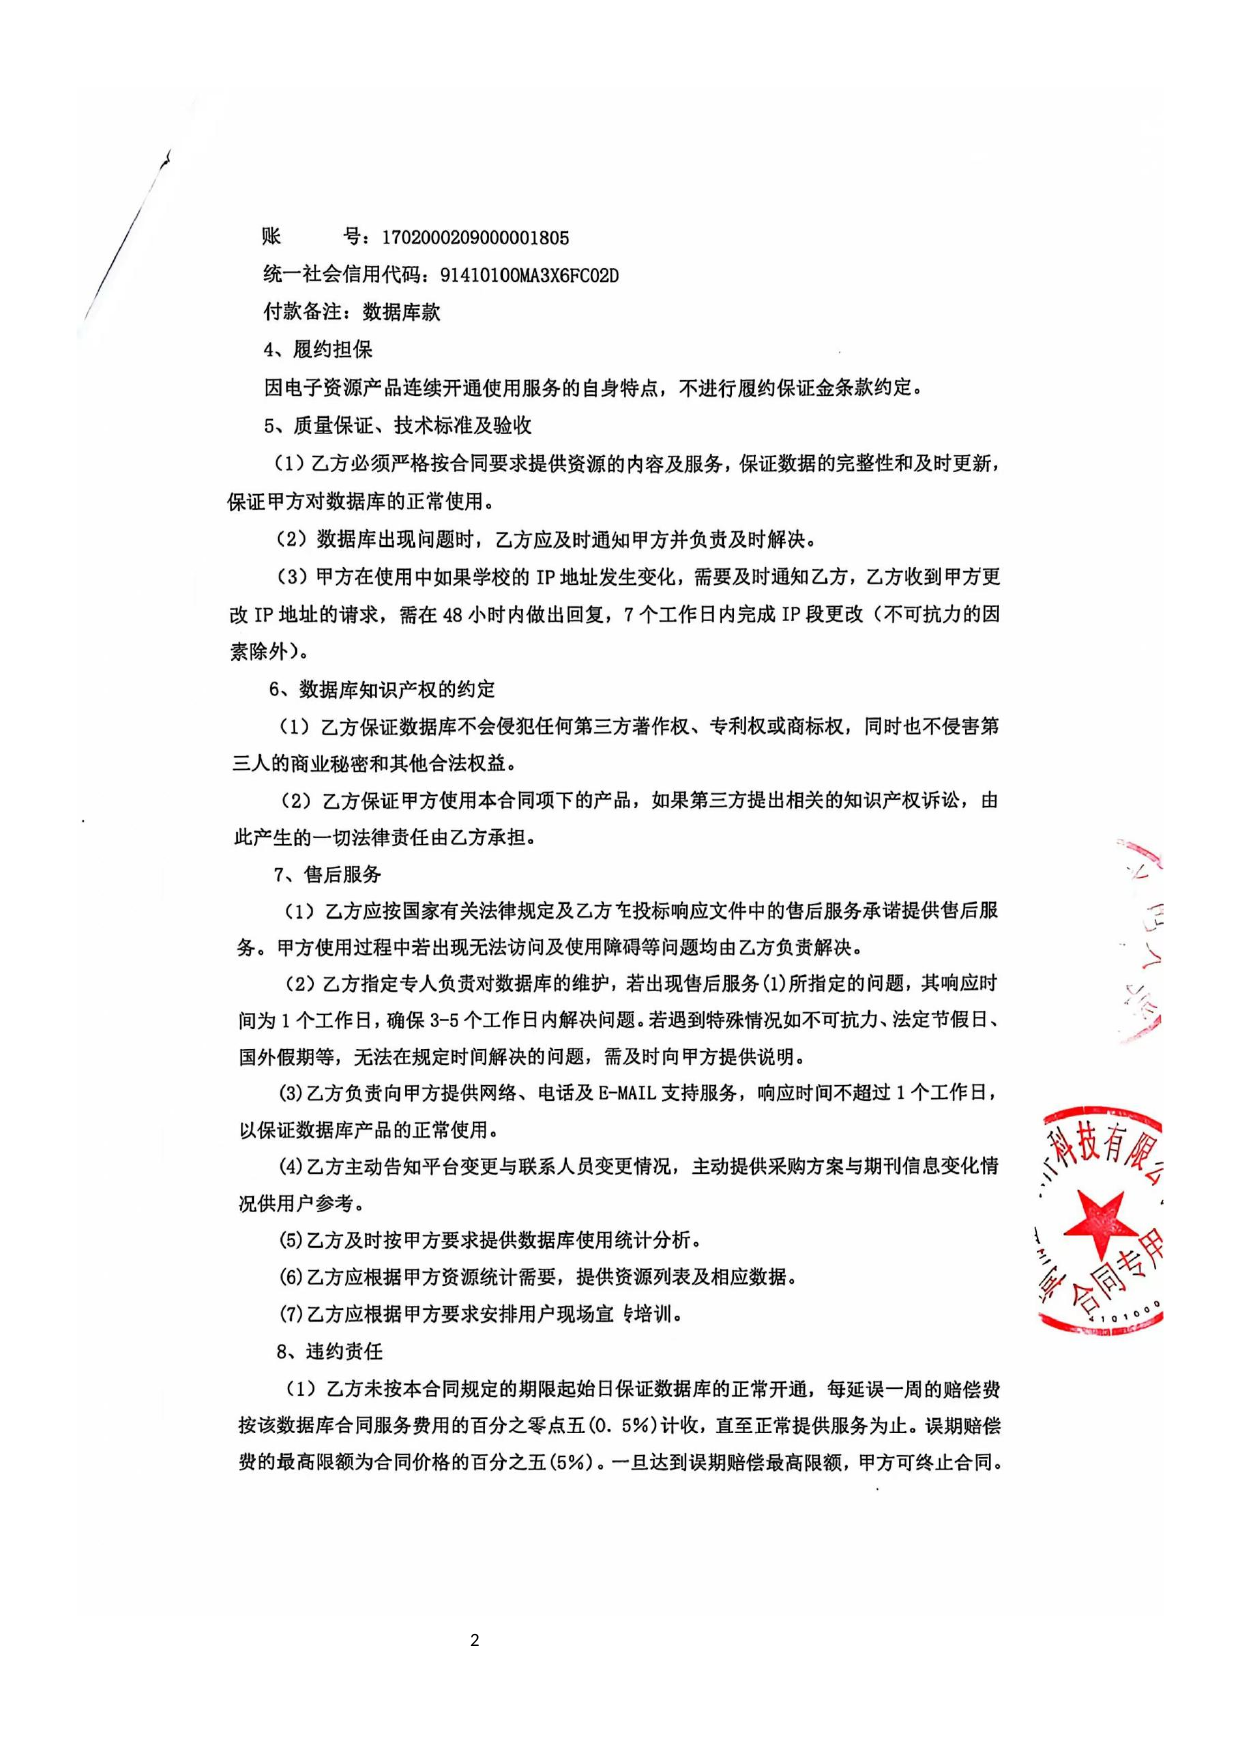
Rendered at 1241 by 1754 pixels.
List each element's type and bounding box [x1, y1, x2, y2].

picture [76, 87, 1164, 1616]
